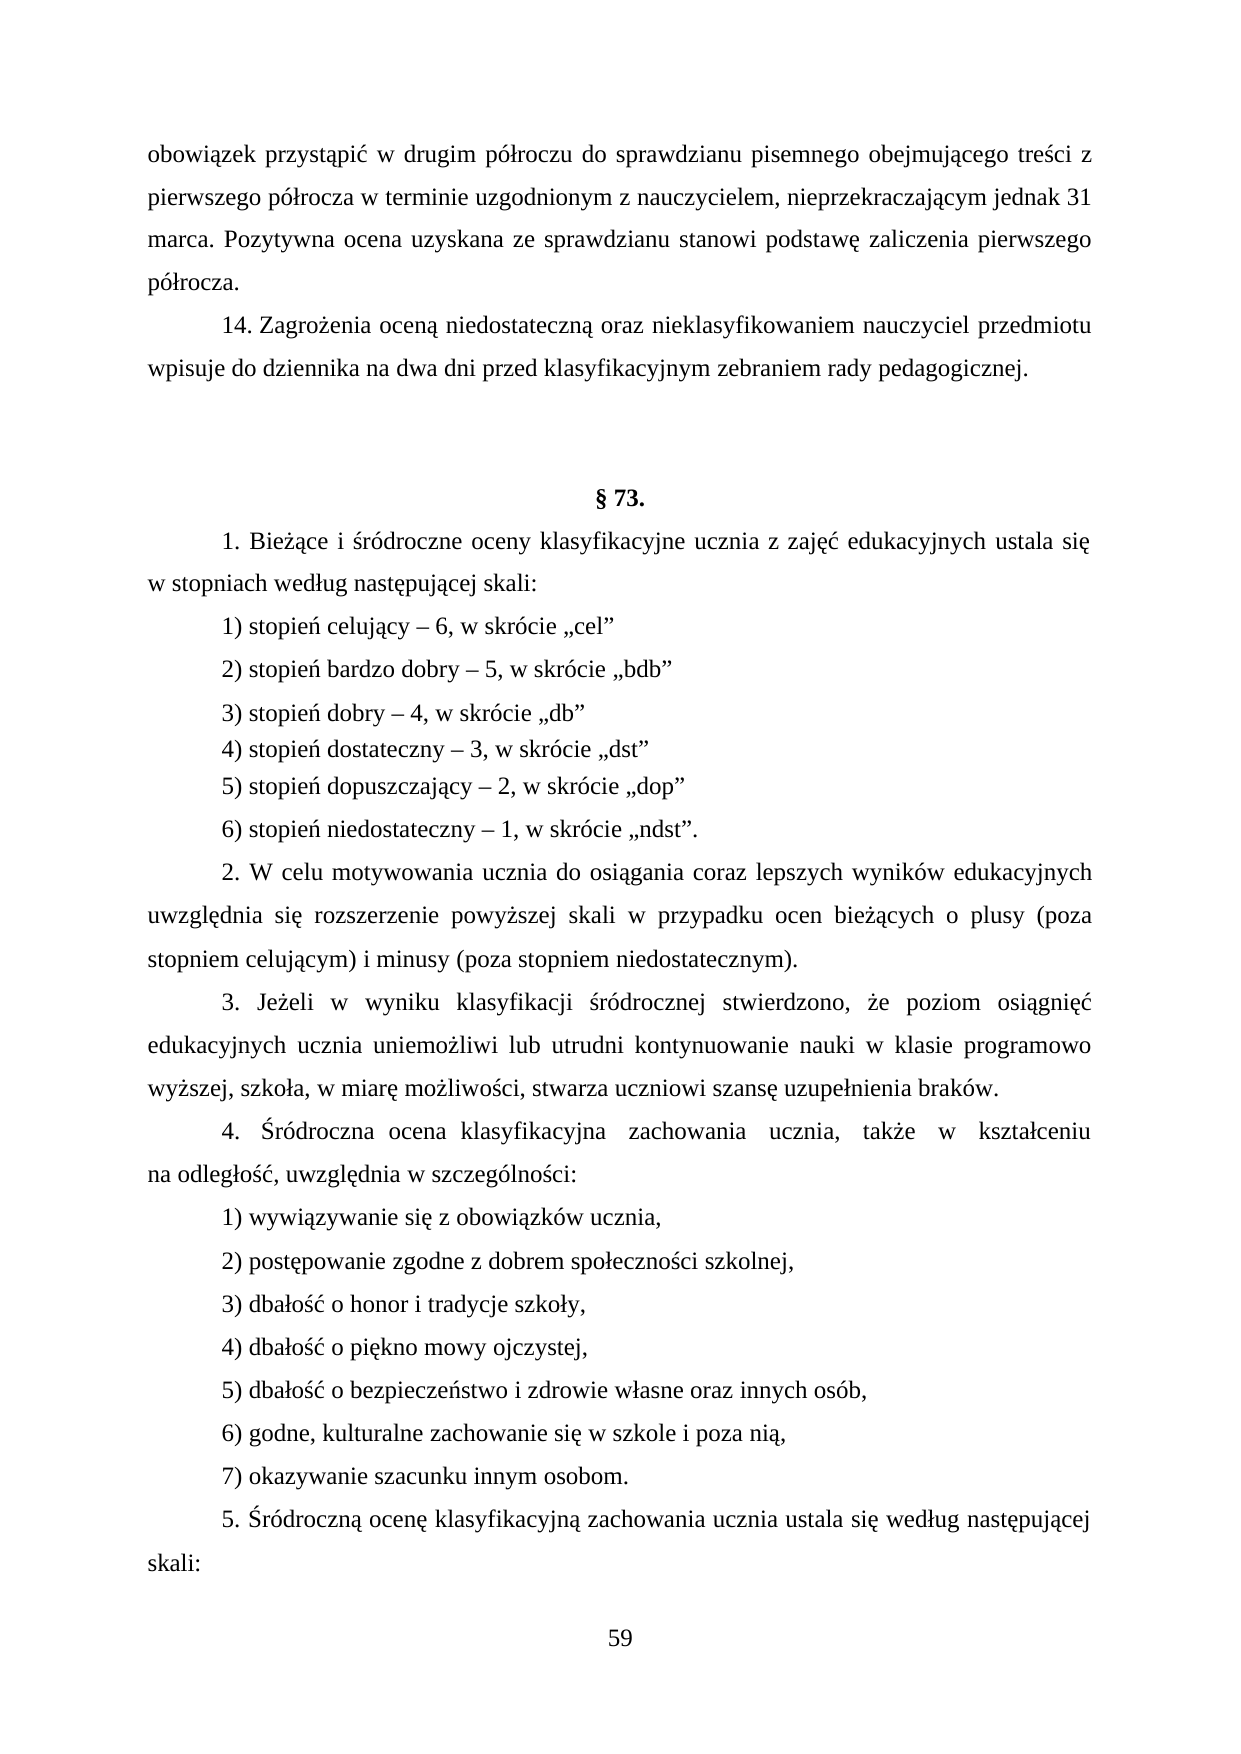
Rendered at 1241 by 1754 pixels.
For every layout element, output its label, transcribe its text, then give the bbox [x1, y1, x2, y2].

list postępowanie zgodne z dobrem społeczności szkolnej, [221, 1246, 1105, 1274]
list stopień niedostateczny – 1, w skrócie „ndst”. [221, 814, 1105, 843]
list Śródroczną ocenę klasyfikacyjną zachowania ucznia ustala się według następującej [221, 1504, 1105, 1533]
text skali: [147, 1548, 201, 1577]
list godne, kulturalne zachowanie się w szkole i poza nią, [221, 1418, 1105, 1447]
list stopień bardzo dobry – 5, w skrócie „bdb” [221, 654, 1105, 683]
list stopień dopuszczający – 2, w skrócie „dop” [221, 771, 1105, 800]
list W celu motywowania ucznia do osiągania coraz lepszych wyników edukacyjnych uwzględnia się rozszerzenie powyższej skali w przypadku ocen bieżących o plusy (poza stopniem celującym) i minusy (poza stopniem niedostatecznym). [147, 857, 1093, 972]
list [147, 139, 1093, 296]
list stopień dostateczny – 3, w skrócie „dst” [221, 734, 1105, 763]
list Jeżeli w wyniku klasyfikacji śródrocznej stwierdzono, że poziom osiągnięć edukacyjnych ucznia uniemożliwi lub utrudni kontynuowanie nauki w klasie programowo wyższej, szkoła, w miarę możliwości, stwarza uczniowi szansę uzupełnienia braków. [147, 987, 1092, 1102]
list Bieżące i śródroczne oceny klasyfikacyjne ucznia z zajęć edukacyjnych ustala się w stopniach według następującej skali: [147, 526, 1092, 597]
list okazywanie szacunku innym osobom. [221, 1461, 1105, 1490]
list stopień dobry – 4, w skrócie „db” [221, 698, 1105, 726]
subtitle § 73. [595, 483, 1105, 511]
list Śródroczna ocena klasyfikacyjna zachowania ucznia, także w kształceniu na odległość, uwzględnia w szczególności: [147, 1116, 1092, 1188]
list dbałość o piękno mowy ojczystej, [221, 1332, 1105, 1361]
list wywiązywanie się z obowiązków ucznia, [221, 1203, 1105, 1231]
list stopień celujący – 6, w skrócie „cel” [221, 611, 1105, 640]
list dbałość o bezpieczeństwo i zdrowie własne oraz innych osób, [221, 1375, 1105, 1404]
list dbałość o honor i tradycje szkoły, [221, 1289, 1105, 1318]
list Zagrożenia oceną niedostateczną oraz nieklasyfikowaniem nauczyciel przedmiotu wpisuje do dziennika na dwa dni przed klasyfikacyjnym zebraniem rady pedagogicznej. [147, 310, 1092, 382]
